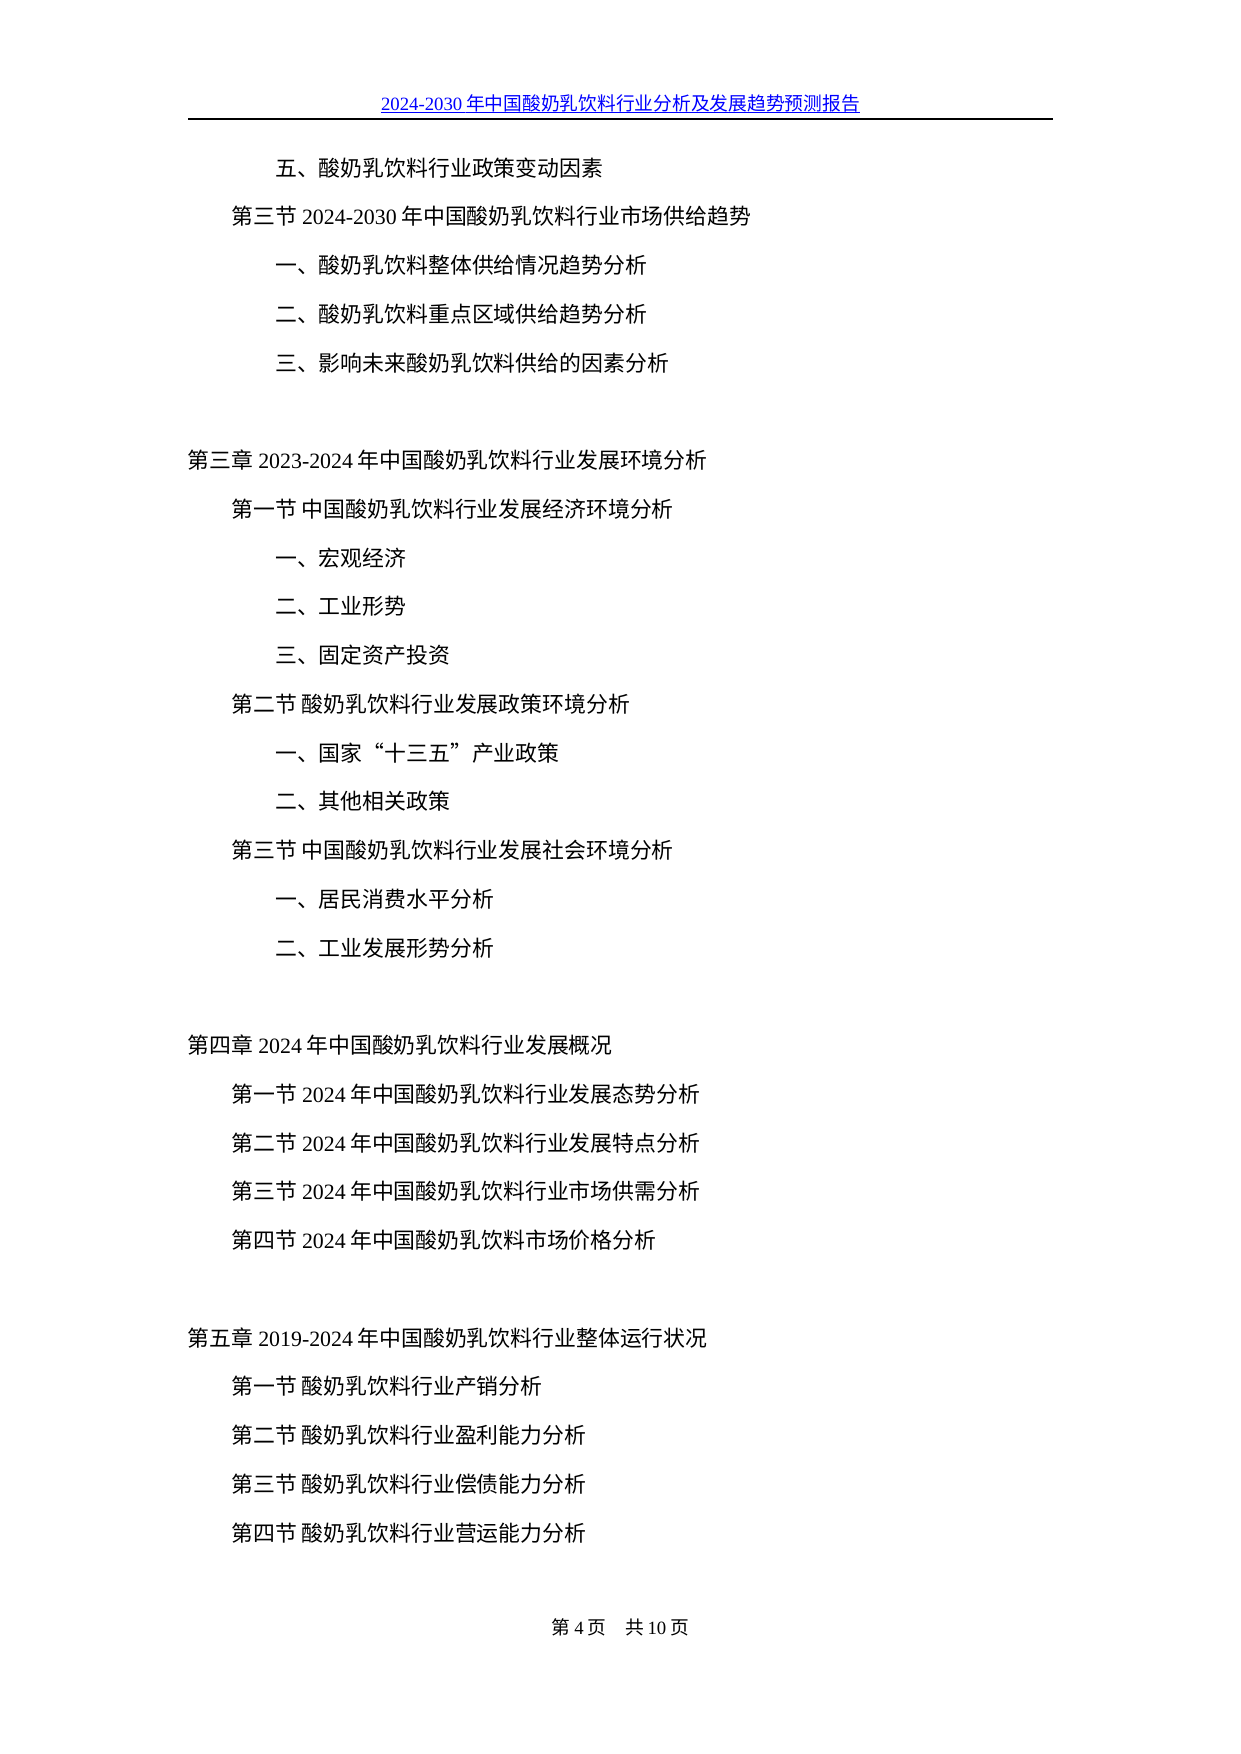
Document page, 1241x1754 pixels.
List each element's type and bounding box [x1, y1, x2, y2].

text [187, 150, 1053, 1548]
